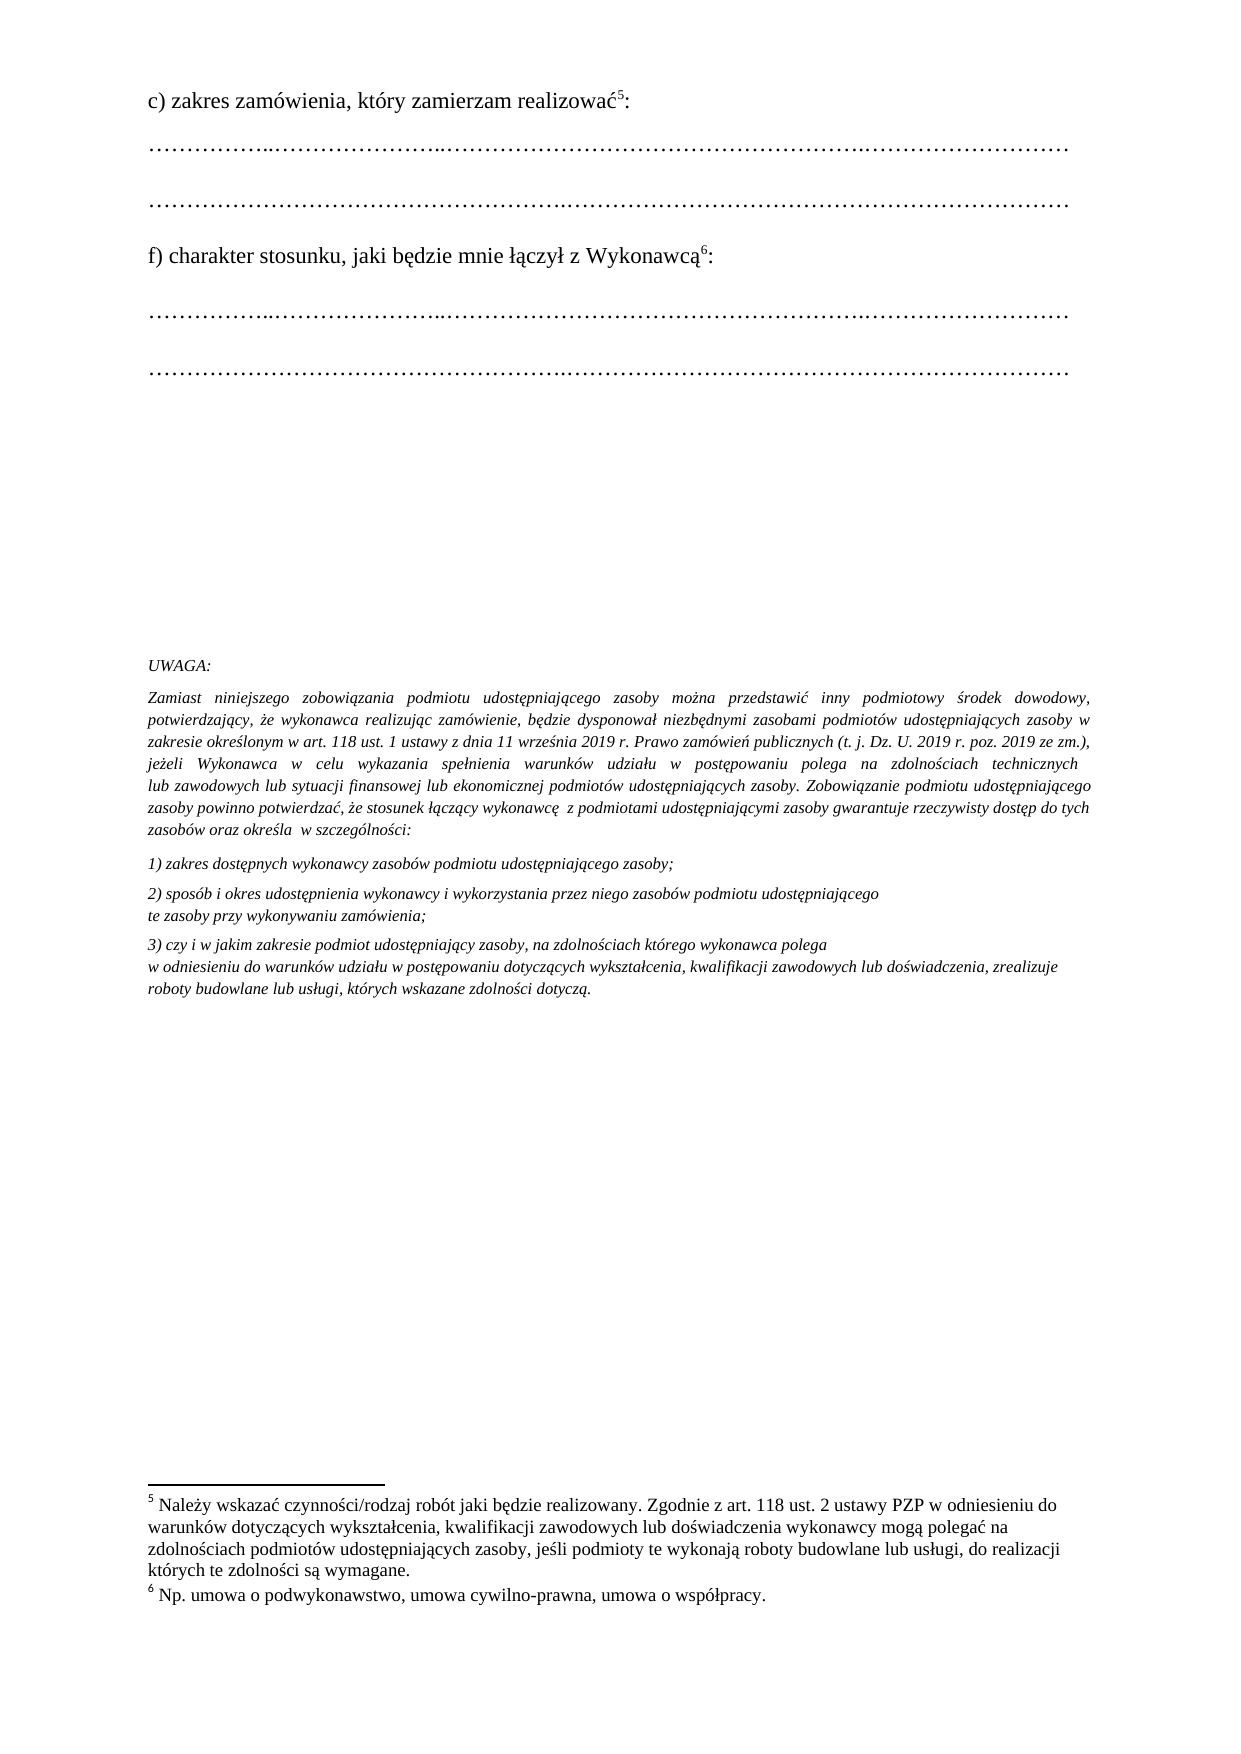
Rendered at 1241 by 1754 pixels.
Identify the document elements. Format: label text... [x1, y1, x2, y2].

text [148, 297, 1093, 324]
text 3) czy i w jakim zakresie podmiot udostępniający zasoby, na zdolnościach którego wykonawca polega w odniesieniu do warunków udziału w postępowaniu dotyczących wykształcenia, kwalifikacji zawodowych lub doświadczenia, zrealizuje roboty budowlane lub usługi, których wskazane zdolności dotyczą. [148, 935, 1093, 998]
text 2) sposób i okres udostępnienia wykonawcy i wykorzystania przez niego zasobów podmiotu udostępniającego te zasoby przy wykonywaniu zamówienia; [148, 883, 1093, 925]
text 1) zakres dostępnych wykonawcy zasobów podmiotu udostępniającego zasoby; [148, 854, 1093, 873]
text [148, 186, 1093, 212]
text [148, 130, 1093, 156]
text UWAGA: [148, 656, 1093, 675]
text Zamiast niniejszego zobowiązania podmiotu udostępniającego zasoby można przedstawić inny podmiotowy środek dowodowy, potwierdzający, że wykonawca realizując zamówienie, będzie dysponował niezbędnymi zasobami podmiotów udostępniających zasoby w zakresie określonym w art. 118 ust. 1 ustawy z dnia 11 września 2019 r. Prawo zamówień publicznych (t. j. Dz. U. 2019 r. poz. 2019 ze zm.), jeżeli Wykonawca w celu wykazania spełnienia warunków udziału w postępowaniu polega na zdolnościach technicznych lub zawodowych lub sytuacji finansowej lub ekonomicznej podmiotów udostępniających zasoby. Zobowiązanie podmiotu udostępniającego zasoby powinno potwierdzać, że stosunek łączący wykonawcę z podmiotami udostępniającymi zasoby gwarantuje rzeczywisty dostęp do tych zasobów oraz określa w szczególności: [148, 688, 1093, 839]
text c) zakres zamówienia, który zamierzam realizować: [148, 87, 1093, 113]
text f) charakter stosunku, jaki będzie mnie łączył z Wykonawcą: [148, 242, 1093, 268]
text ……………………………………………….………………………………………………………… [148, 353, 1093, 380]
